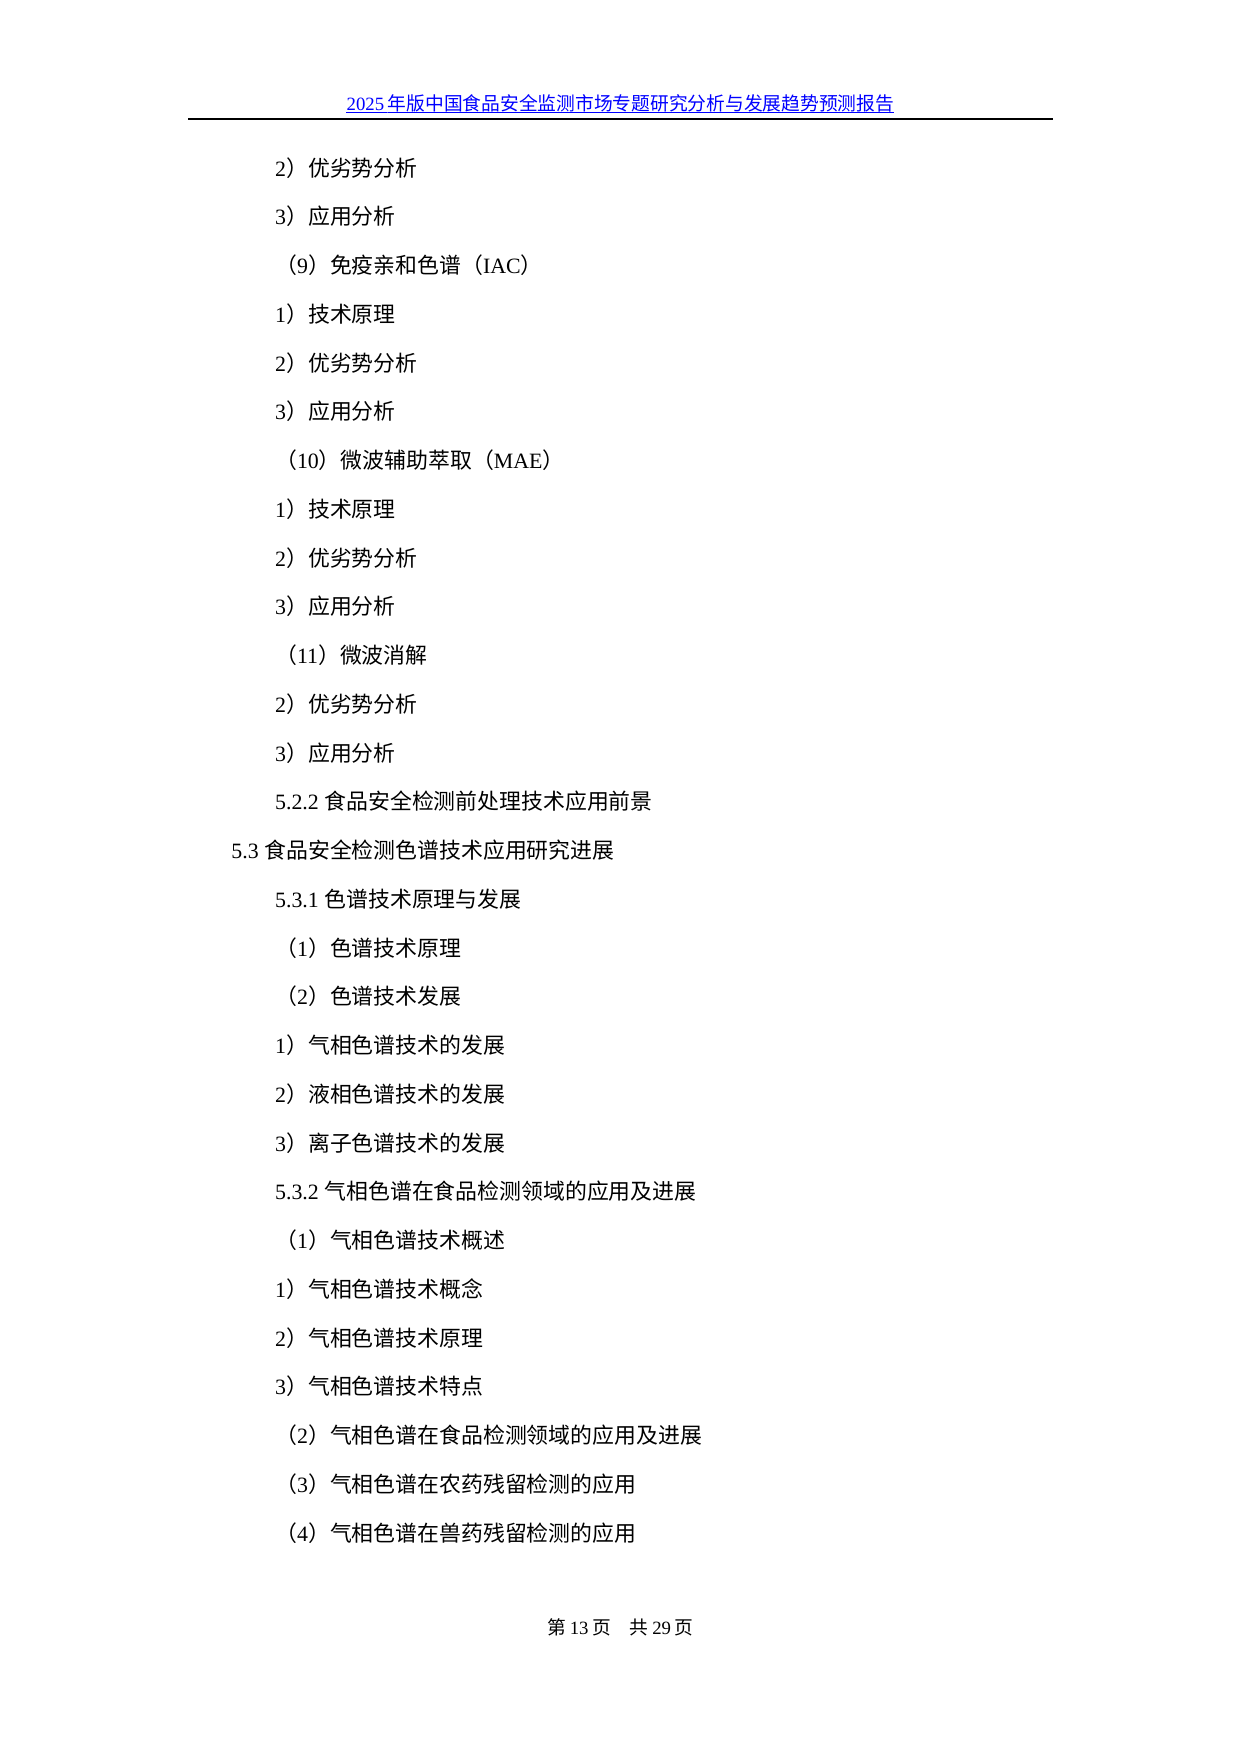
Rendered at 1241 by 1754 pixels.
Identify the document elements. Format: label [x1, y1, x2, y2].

text [187, 150, 1053, 1548]
